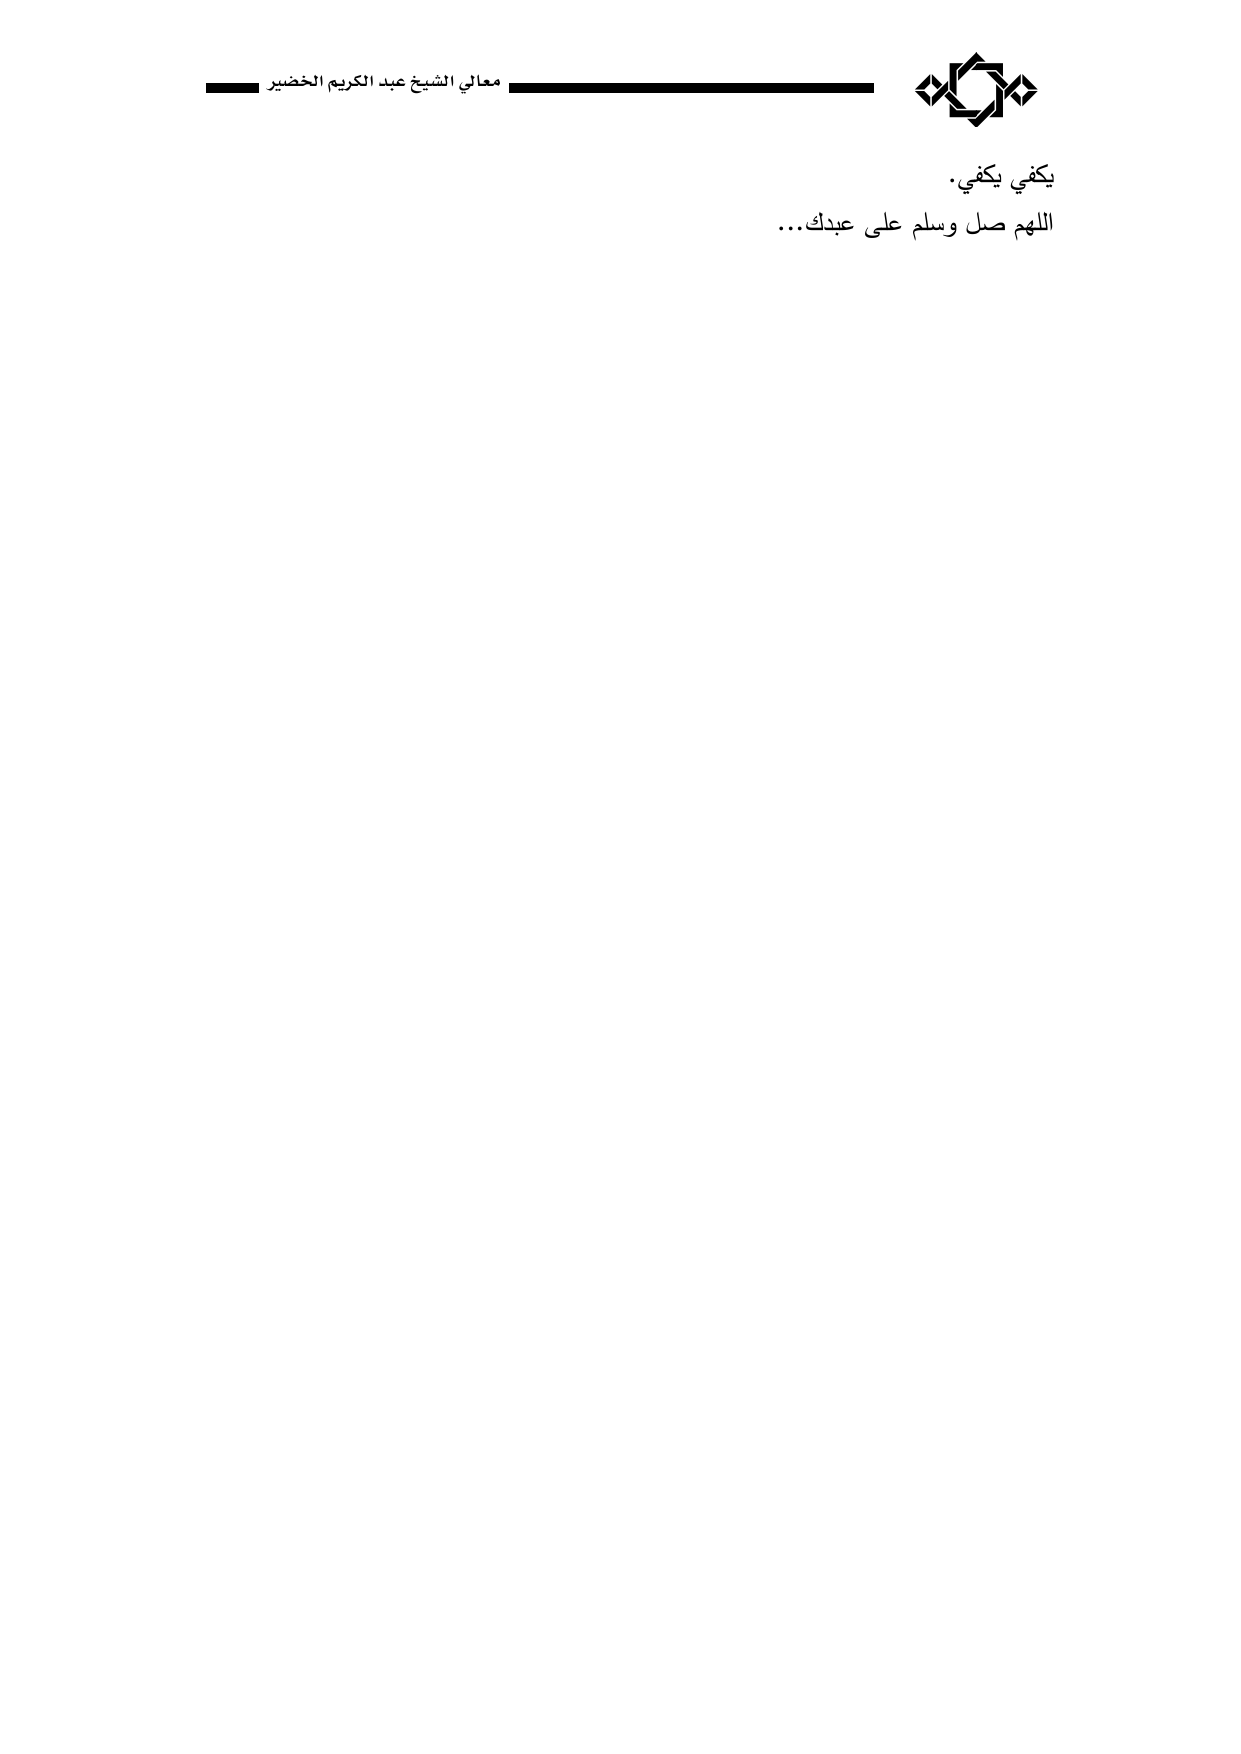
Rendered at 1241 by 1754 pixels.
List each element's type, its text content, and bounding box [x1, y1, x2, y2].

text يكفي يكفي. [187, 150, 1053, 198]
text اللهم صل وسلم على عبدك... [187, 198, 1053, 247]
